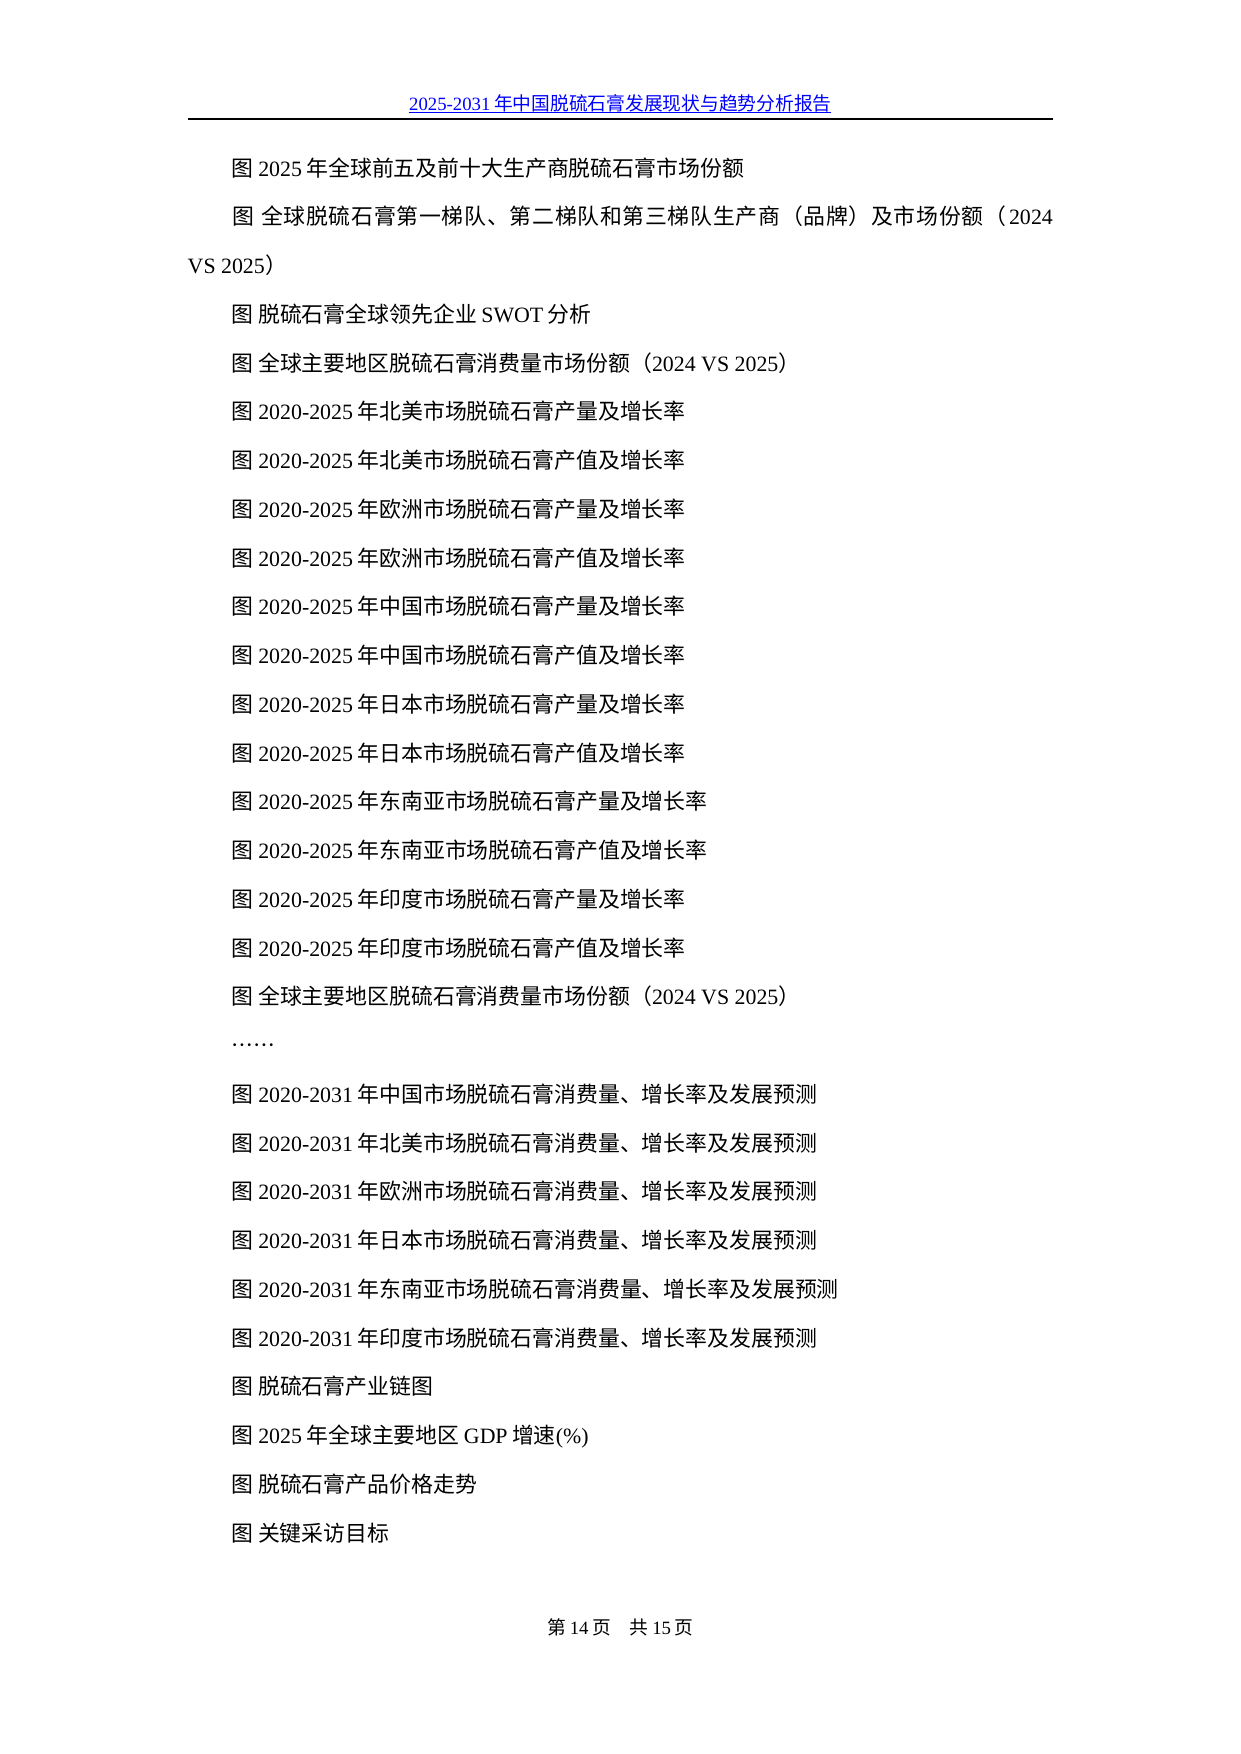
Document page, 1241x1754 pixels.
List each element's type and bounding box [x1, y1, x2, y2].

text [187, 150, 1053, 1548]
